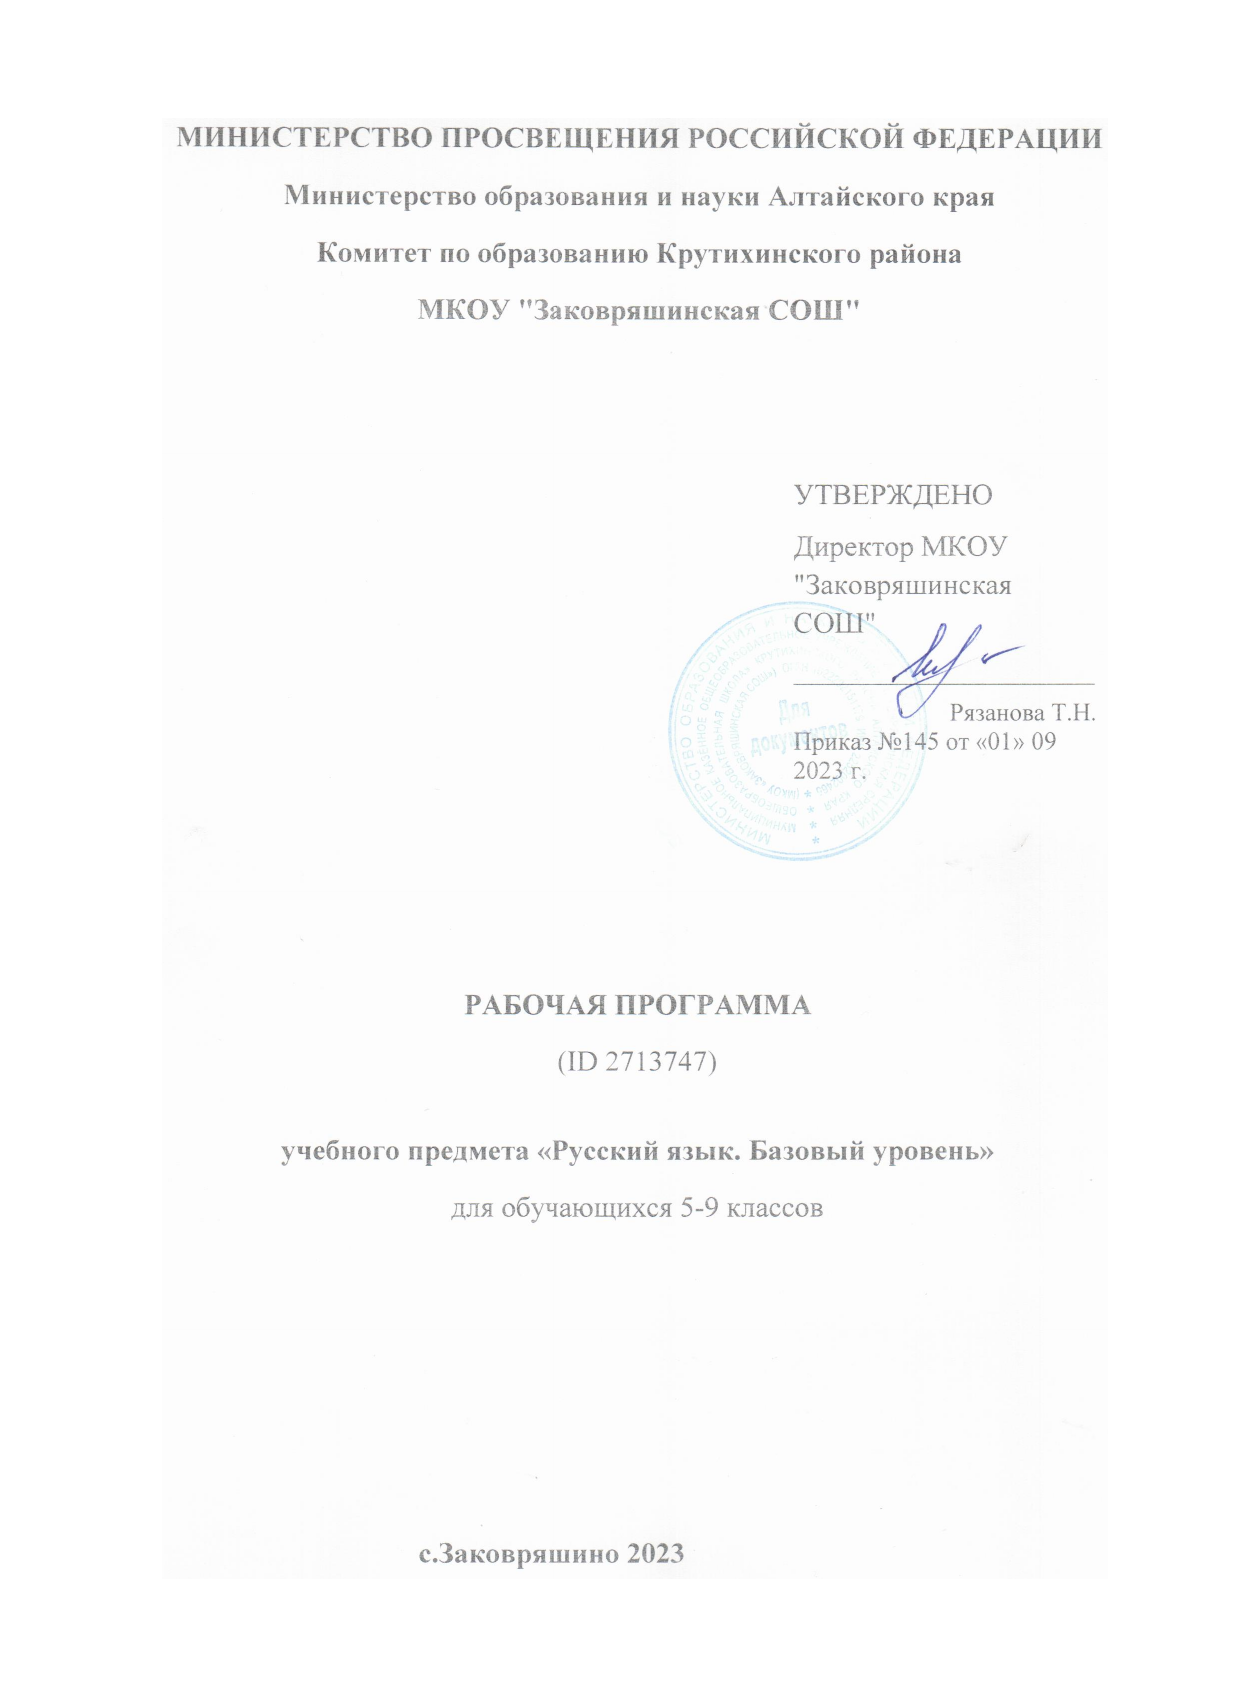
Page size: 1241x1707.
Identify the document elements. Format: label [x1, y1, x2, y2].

picture [161, 118, 1108, 1579]
